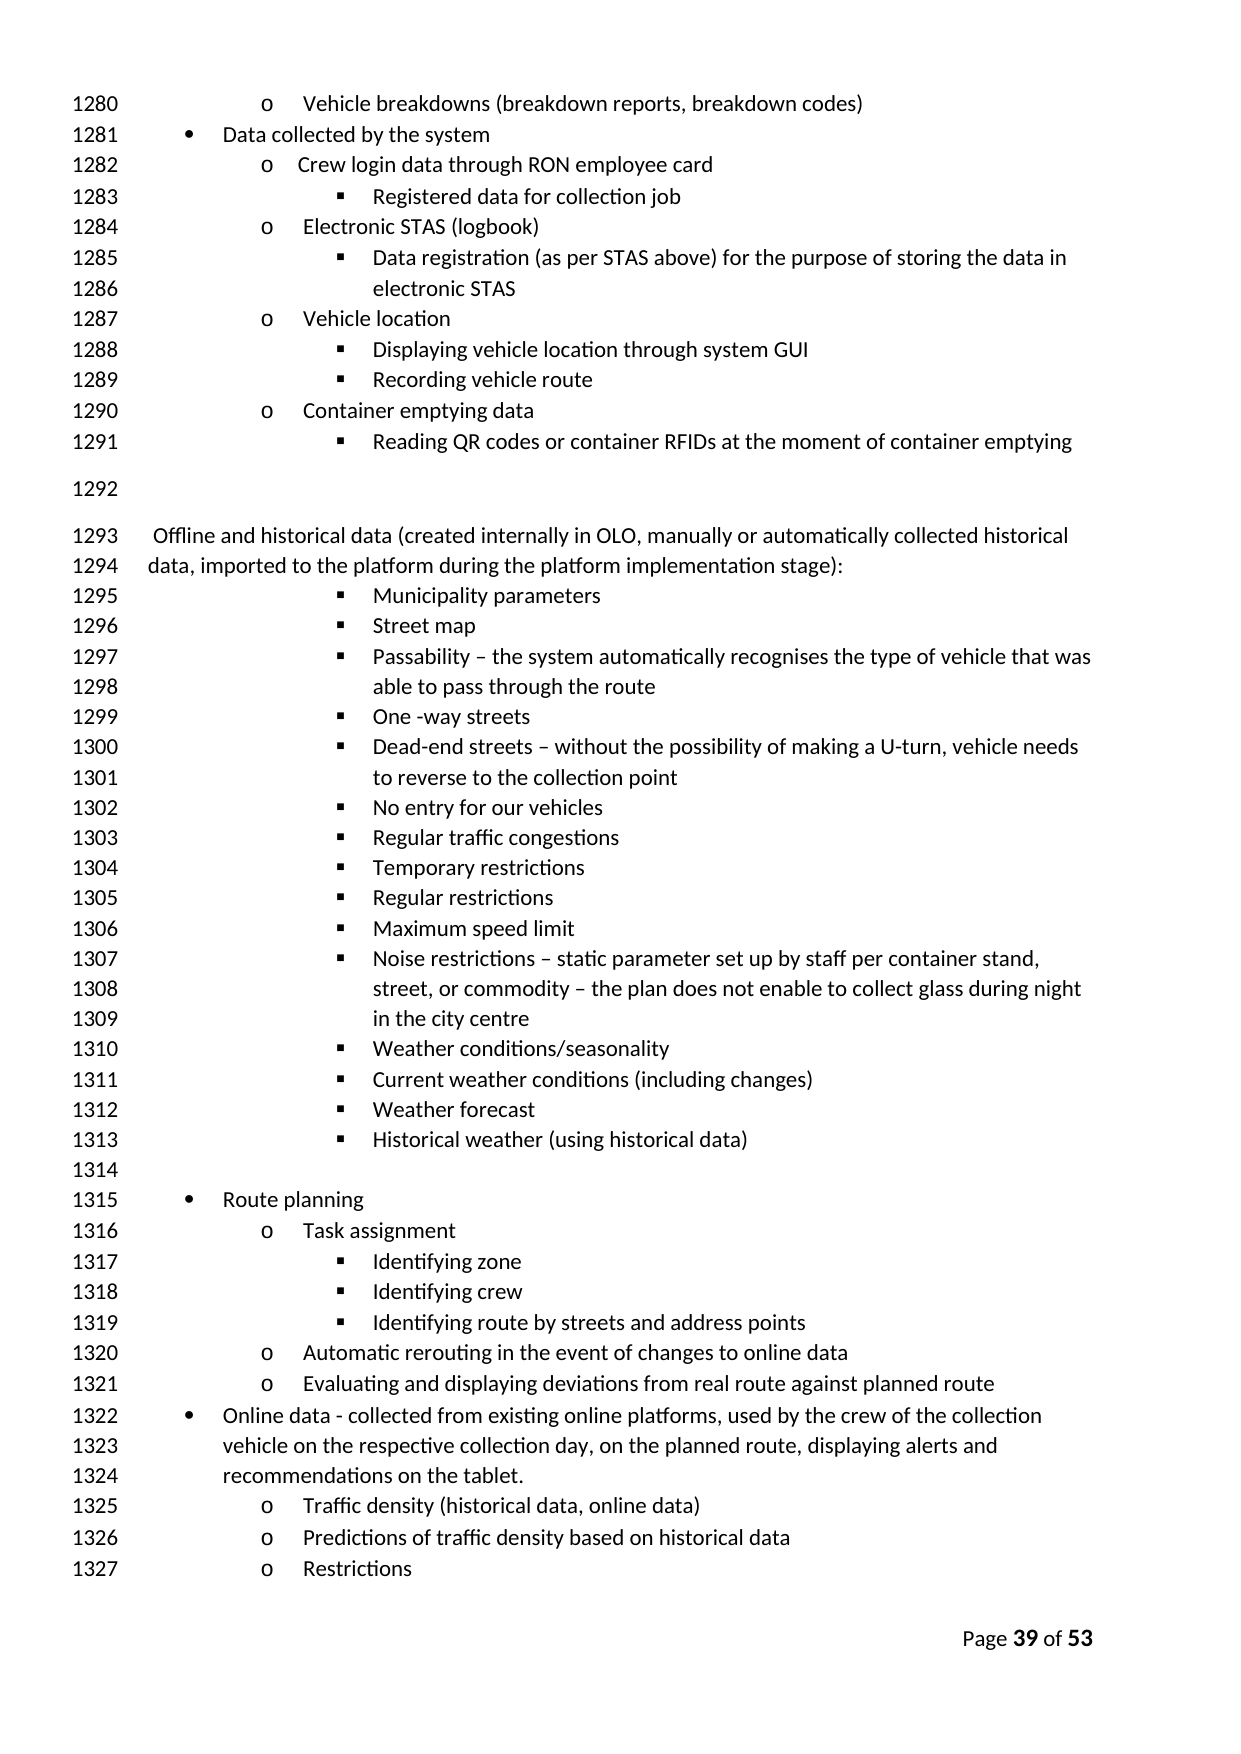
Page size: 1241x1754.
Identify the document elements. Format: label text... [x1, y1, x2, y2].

list Electronic STAS (logbook) [260, 212, 1093, 241]
list Data registration (as per STAS above) for the purpose of storing the data in electronic STAS [335, 243, 1093, 302]
list Historical weather (using historical data) [335, 1125, 1093, 1153]
list Passability – the system automatically recognises the type of vehicle that was able to pass through the route [335, 642, 1093, 700]
list Identifying route by streets and address points [335, 1308, 1093, 1336]
list No entry for our vehicles [335, 793, 1093, 821]
list Evaluating and displaying deviations from real route against planned route [260, 1369, 1093, 1398]
list Automatic rerouting in the event of changes to online data [260, 1338, 1093, 1367]
list Weather forecast [335, 1095, 1093, 1123]
list Displaying vehicle location through system GUI [335, 335, 1093, 363]
list Noise restrictions – static parameter set up by staff per container stand, street, or commodity – the plan does not enable to collect glass during night in the city centre [335, 944, 1093, 1032]
list Municipality parameters [335, 581, 1093, 609]
list One -way streets [335, 702, 1093, 730]
list Recording vehicle route [335, 366, 1093, 393]
list Regular restrictions [335, 883, 1093, 911]
list Crew login data through RON employee card [260, 150, 1093, 179]
list Street map [335, 612, 1093, 639]
list Container emptying data [260, 396, 1093, 425]
list Predictions of traffic density based on historical data [260, 1523, 1093, 1552]
list Dead-end streets – without the possibility of making a U-turn, vehicle needs to reverse to the collection point [335, 732, 1093, 791]
list Current weather conditions (including changes) [335, 1065, 1093, 1093]
list Weather conditions/seasonality [335, 1034, 1093, 1062]
list Vehicle breakdowns (breakdown reports, breakdown codes) [260, 89, 1093, 118]
list Online data - collected from existing online platforms, used by the crew of the collection vehicle on the respective collection day, on the planned route, displaying alerts and recommendations on the tablet. [185, 1401, 1093, 1489]
list Route planning [185, 1186, 1093, 1213]
list Data collected by the system [185, 120, 1093, 148]
list Temporary restrictions [335, 853, 1093, 881]
list Reading QR codes or container RFIDs at the moment of container emptying [335, 427, 1093, 455]
list Regular traffic congestions [335, 823, 1093, 851]
list Task assignment [260, 1216, 1093, 1245]
list Traffic density (historical data, online data) [260, 1491, 1093, 1521]
list Identifying crew [335, 1277, 1093, 1305]
list Restrictions [260, 1554, 1093, 1583]
list Offline and historical data (created internally in OLO, manually or automatically collected historical data, imported to the platform during the platform implementation stage): [148, 521, 1093, 579]
list Registered data for collection job [335, 182, 1093, 210]
list Vehicle location [260, 304, 1093, 333]
list Identifying zone [335, 1247, 1093, 1275]
list Maximum speed limit [335, 914, 1093, 942]
